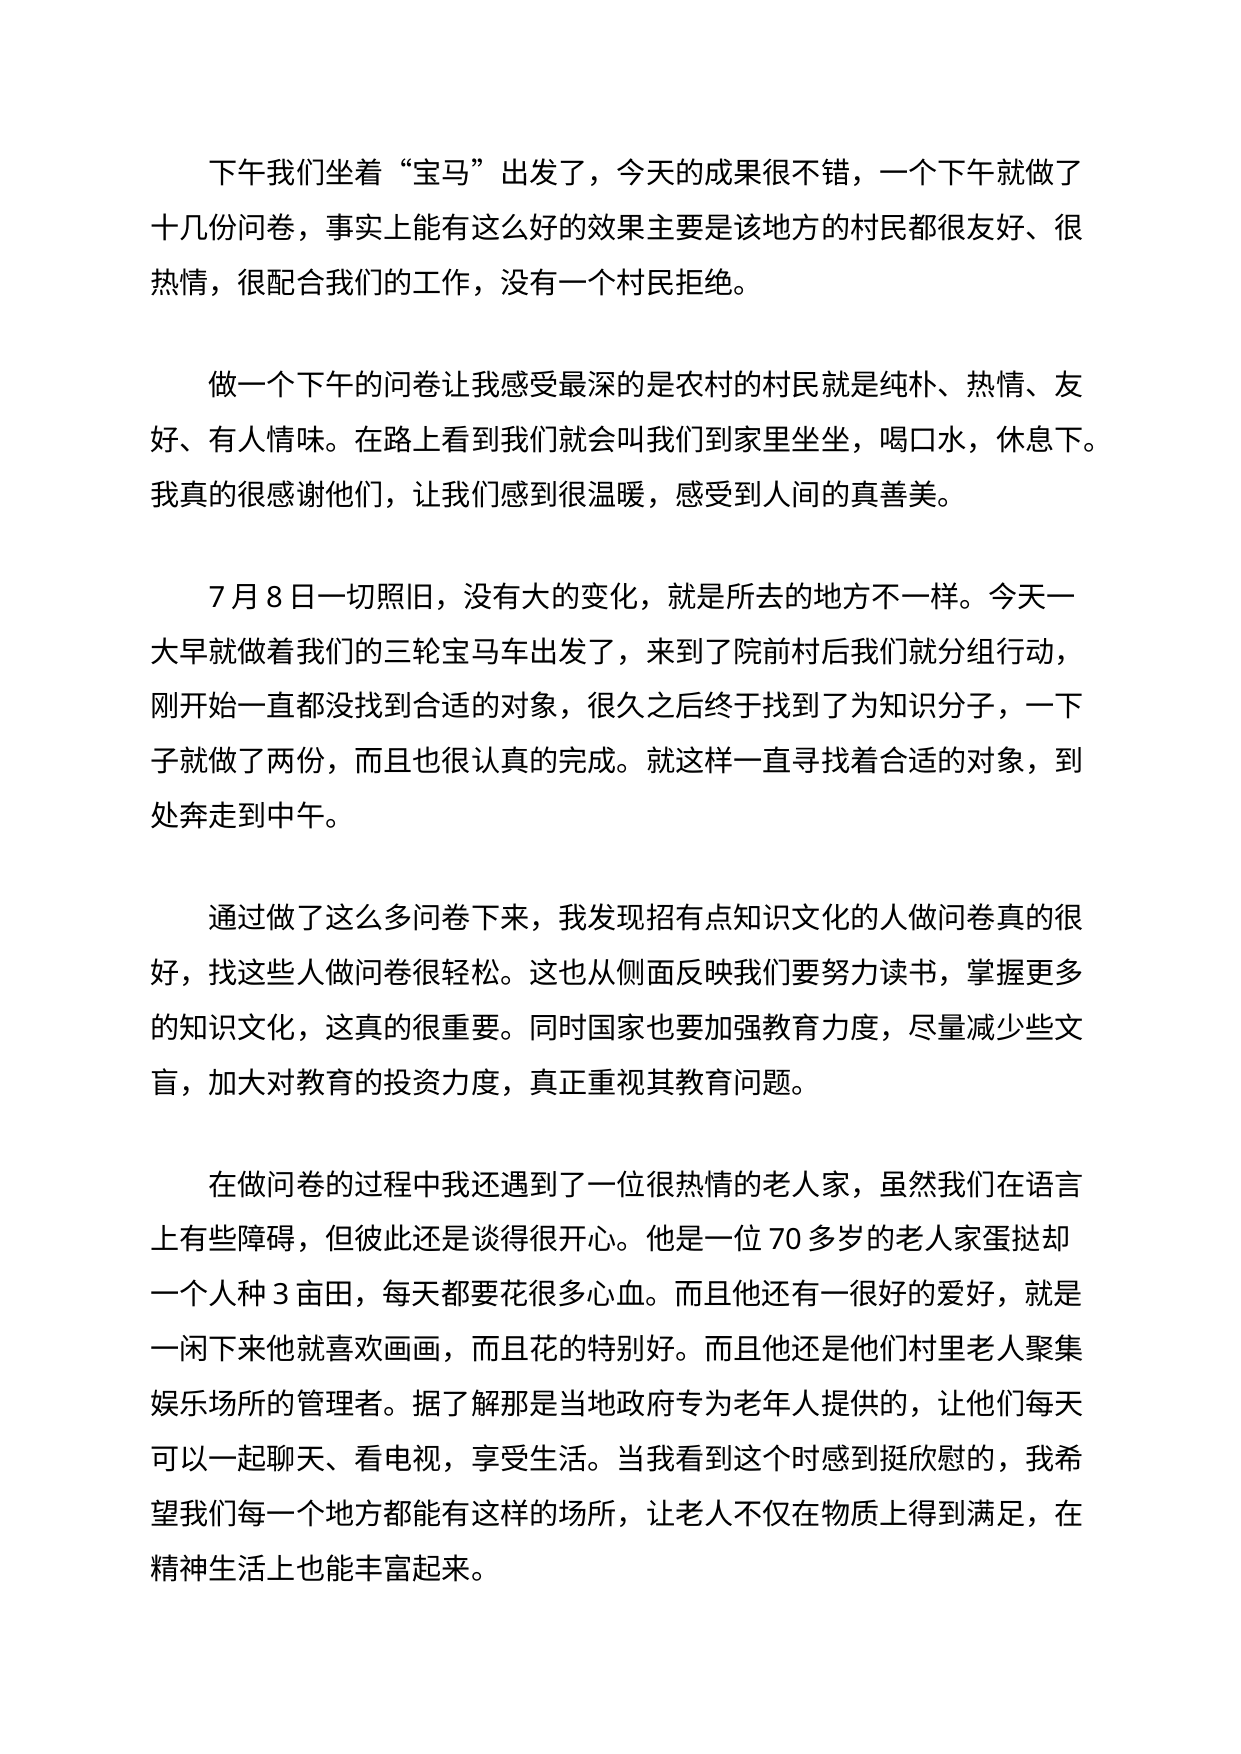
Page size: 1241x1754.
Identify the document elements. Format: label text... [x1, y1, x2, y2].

text 7月8日一切照旧，没有大的变化，就是所去的地方不一样。今天一大早就做着我们的三轮宝马车出发了，来到了院前村后我们就分组行动，刚开始一直都没找到合适的对象，很久之后终于找到了为知识分子，一下子就做了两份，而且也很认真的完成。就这样一直寻找着合适的对象，到处奔走到中午。 [150, 573, 1090, 835]
text 下午我们坐着“宝马”出发了，今天的成果很不错，一个下午就做了十几份问卷，事实上能有这么好的效果主要是该地方的村民都很友好、很热情，很配合我们的工作，没有一个村民拒绝。 [150, 150, 1090, 302]
text 在做问卷的过程中我还遇到了一位很热情的老人家，虽然我们在语言上有些障碍，但彼此还是谈得很开心。他是一位70多岁的老人家蛋挞却一个人种3亩田，每天都要花很多心血。而且他还有一很好的爱好，就是一闲下来他就喜欢画画，而且花的特别好。而且他还是他们村里老人聚集娱乐场所的管理者。据了解那是当地政府专为老年人提供的，让他们每天可以一起聊天、看电视，享受生活。当我看到这个时感到挺欣慰的，我希望我们每一个地方都能有这样的场所，让老人不仅在物质上得到满足，在精神生活上也能丰富起来。 [150, 1161, 1090, 1588]
text 做一个下午的问卷让我感受最深的是农村的村民就是纯朴、热情、友好、有人情味。在路上看到我们就会叫我们到家里坐坐，喝口水，休息下。我真的很感谢他们，让我们感到很温暖，感受到人间的真善美。 [150, 362, 1090, 514]
text 通过做了这么多问卷下来，我发现招有点知识文化的人做问卷真的很好，找这些人做问卷很轻松。这也从侧面反映我们要努力读书，掌握更多的知识文化，这真的很重要。同时国家也要加强教育力度，尽量减少些文盲，加大对教育的投资力度，真正重视其教育问题。 [150, 894, 1090, 1102]
